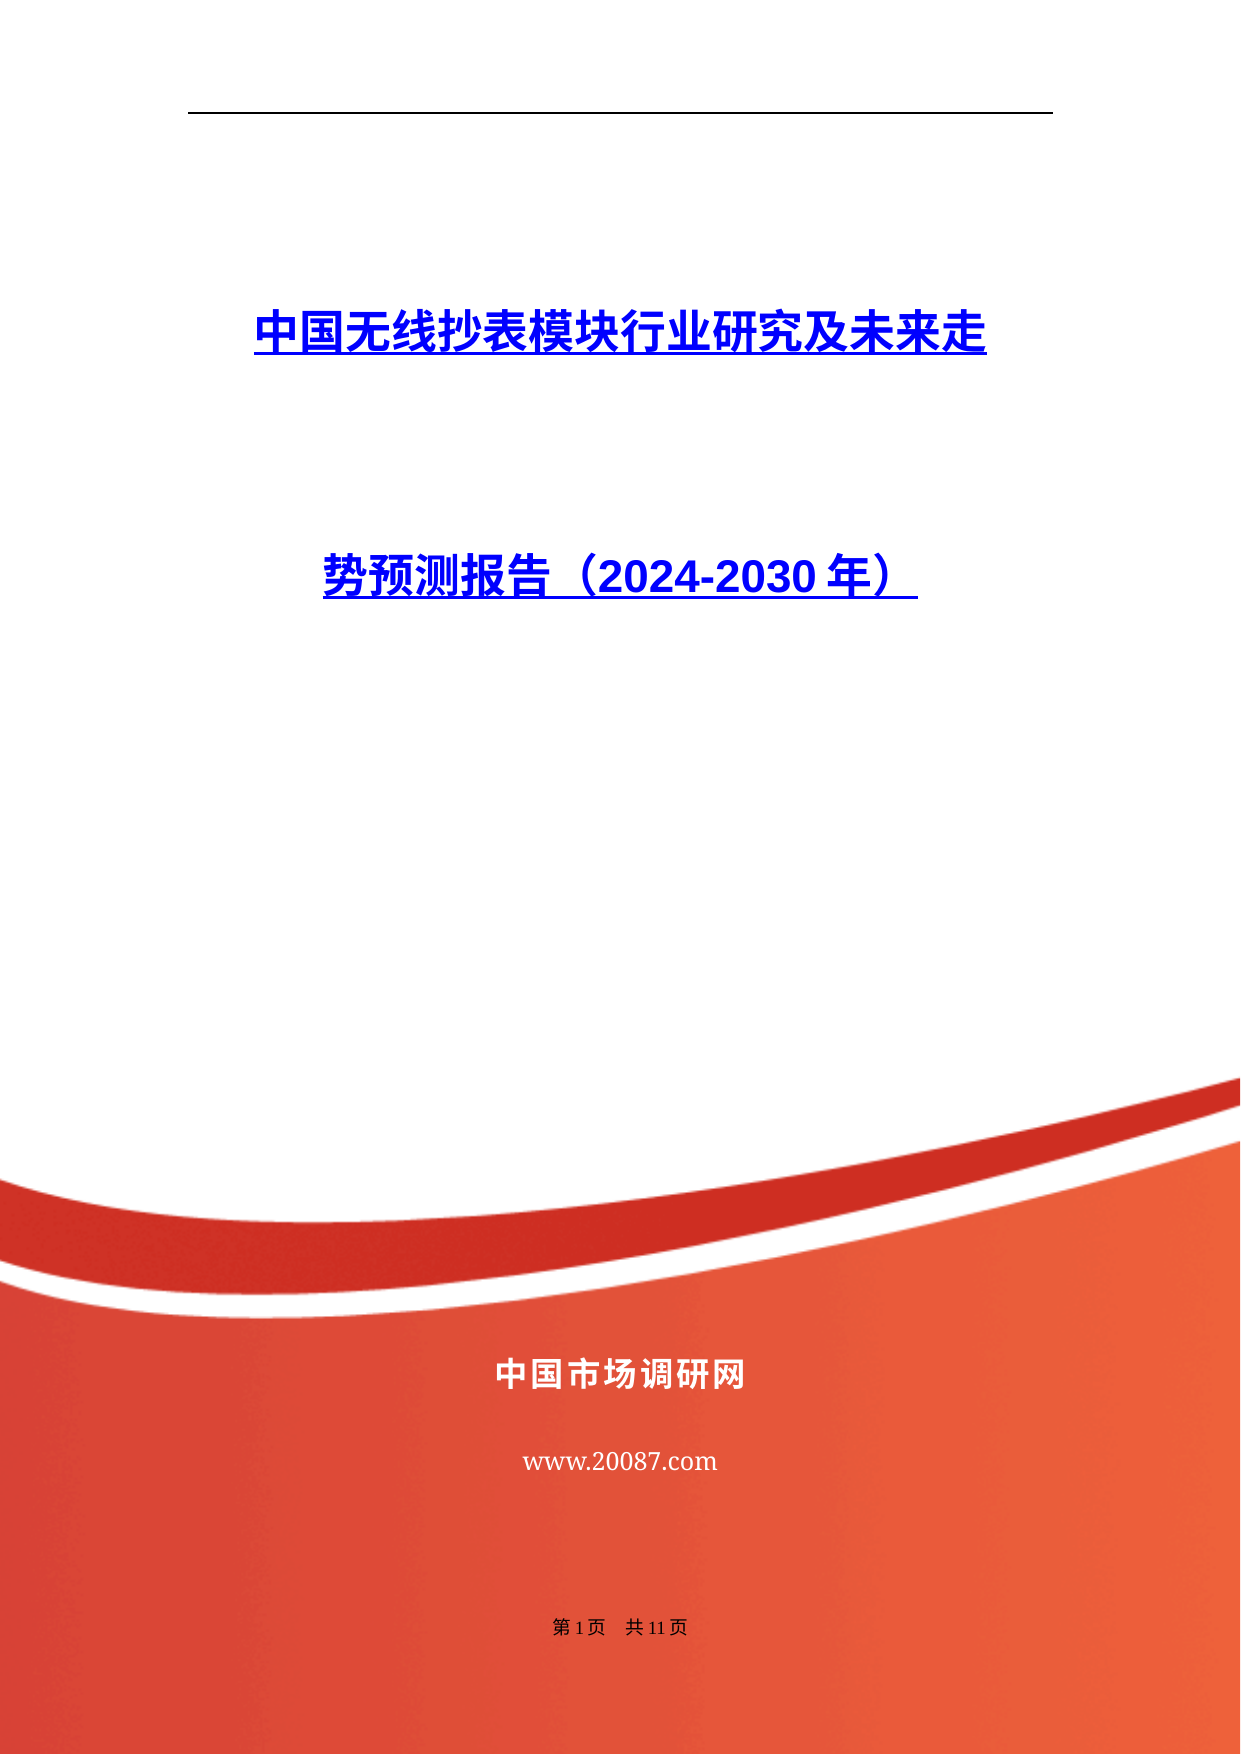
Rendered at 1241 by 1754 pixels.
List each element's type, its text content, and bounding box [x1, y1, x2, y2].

subtitle 中国市场调研网 [187, 1339, 1053, 1404]
picture [0, 1006, 1241, 1754]
table_header 中国无线抄表模块行业研究及未来走势预测报告（2024-2030年） [188, 207, 1053, 773]
text www.20087.com [187, 1428, 1053, 1493]
